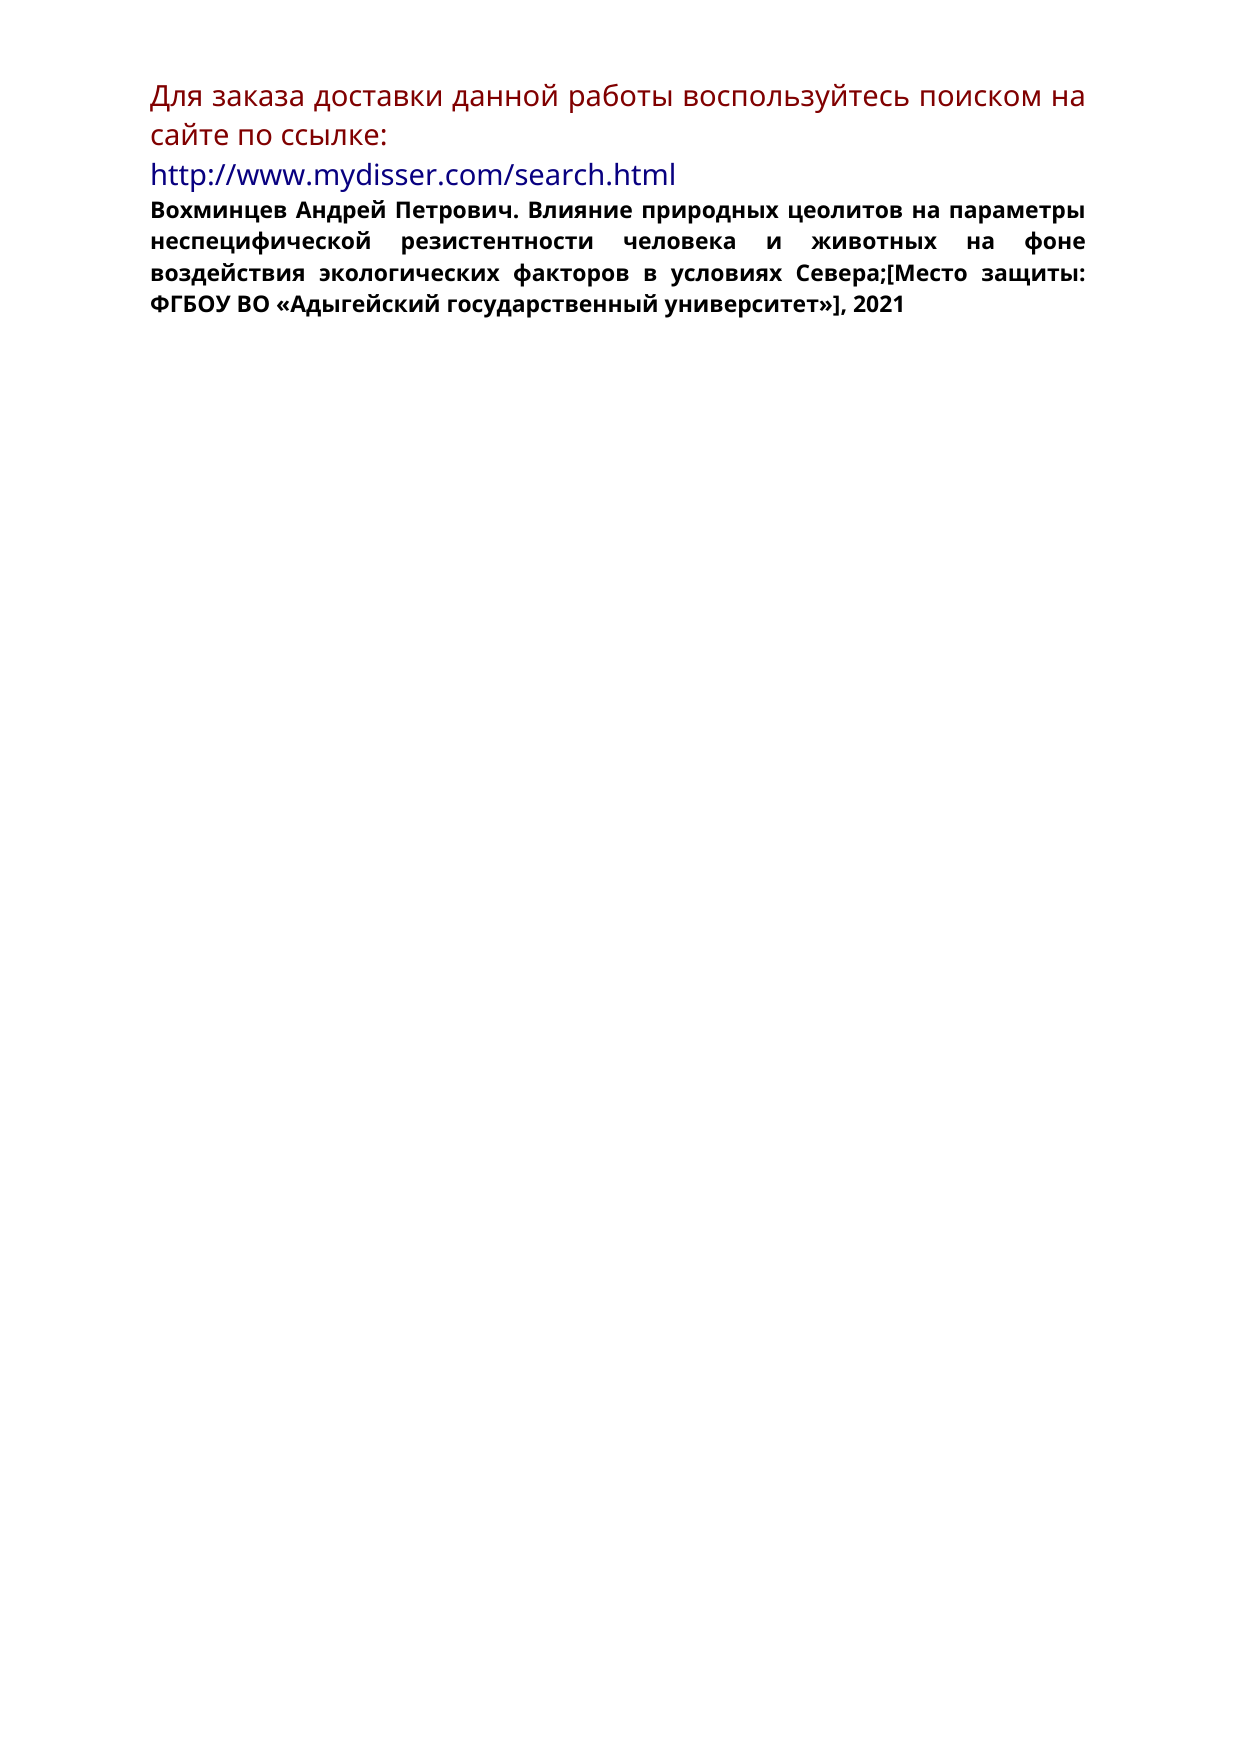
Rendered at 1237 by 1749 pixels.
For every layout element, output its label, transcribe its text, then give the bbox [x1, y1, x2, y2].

text Вохминцев Андрей Петрович. Влияние природных цеолитов на параметры неспецифической резистентности человека и животных на фоне воздействия экологических факторов в условиях Севера;[Место защиты: ФГБОУ ВО «Адыгейский государственный университет»], 2021 [150, 194, 1086, 319]
